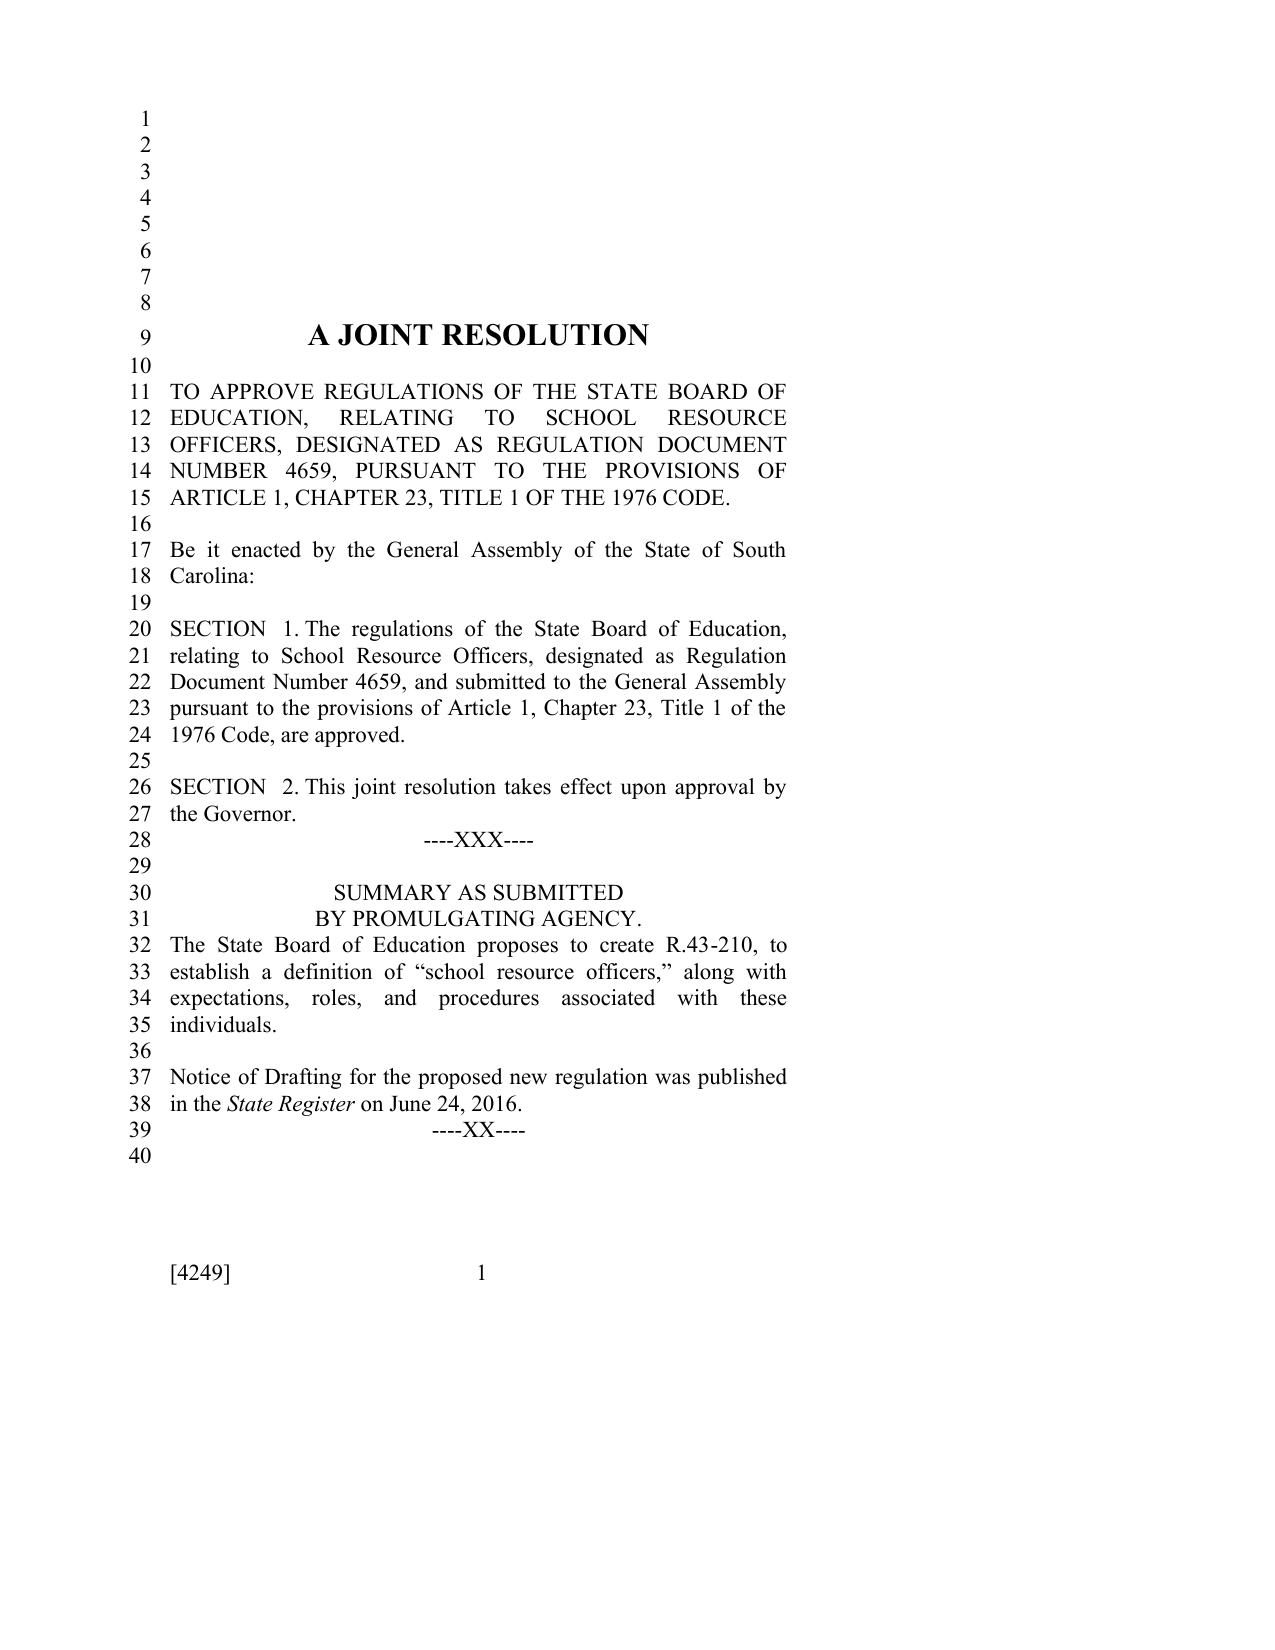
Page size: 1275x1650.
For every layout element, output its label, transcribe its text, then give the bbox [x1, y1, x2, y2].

text SECTION 2. This joint resolution takes effect upon approval by the Governor. [169, 773, 787, 826]
text Be it enacted by the General Assembly of the State of South Carolina: [169, 536, 787, 589]
text A JOINT RESOLUTION [169, 316, 787, 352]
text The State Board of Education proposes to create R.43-210, to establish a definition of “school resource officers,” along with expectations, roles, and procedures associated with these individuals. [169, 932, 787, 1037]
text TO APPROVE REGULATIONS OF THE STATE BOARD OF EDUCATION, RELATING TO SCHOOL RESOURCE OFFICERS, DESIGNATED AS REGULATION DOCUMENT NUMBER 4659, PURSUANT TO THE PROVISIONS OF ARTICLE 1, CHAPTER 23, TITLE 1 OF THE 1976 CODE. [169, 378, 787, 510]
text BY PROMULGATING AGENCY. [169, 905, 787, 932]
text Notice of Drafting for the proposed new regulation was published in the State Register on June 24, 2016. [169, 1063, 787, 1116]
text ----XXX---- [169, 826, 787, 852]
text ----XX---- [169, 1116, 787, 1142]
text SECTION 1. The regulations of the State Board of Education, relating to School Resource Officers, designated as Regulation Document Number 4659, and submitted to the General Assembly pursuant to the provisions of Article 1, Chapter 23, Title 1 of the 1976 Code, are approved. [169, 615, 787, 747]
text SUMMARY AS SUBMITTED [169, 879, 787, 905]
